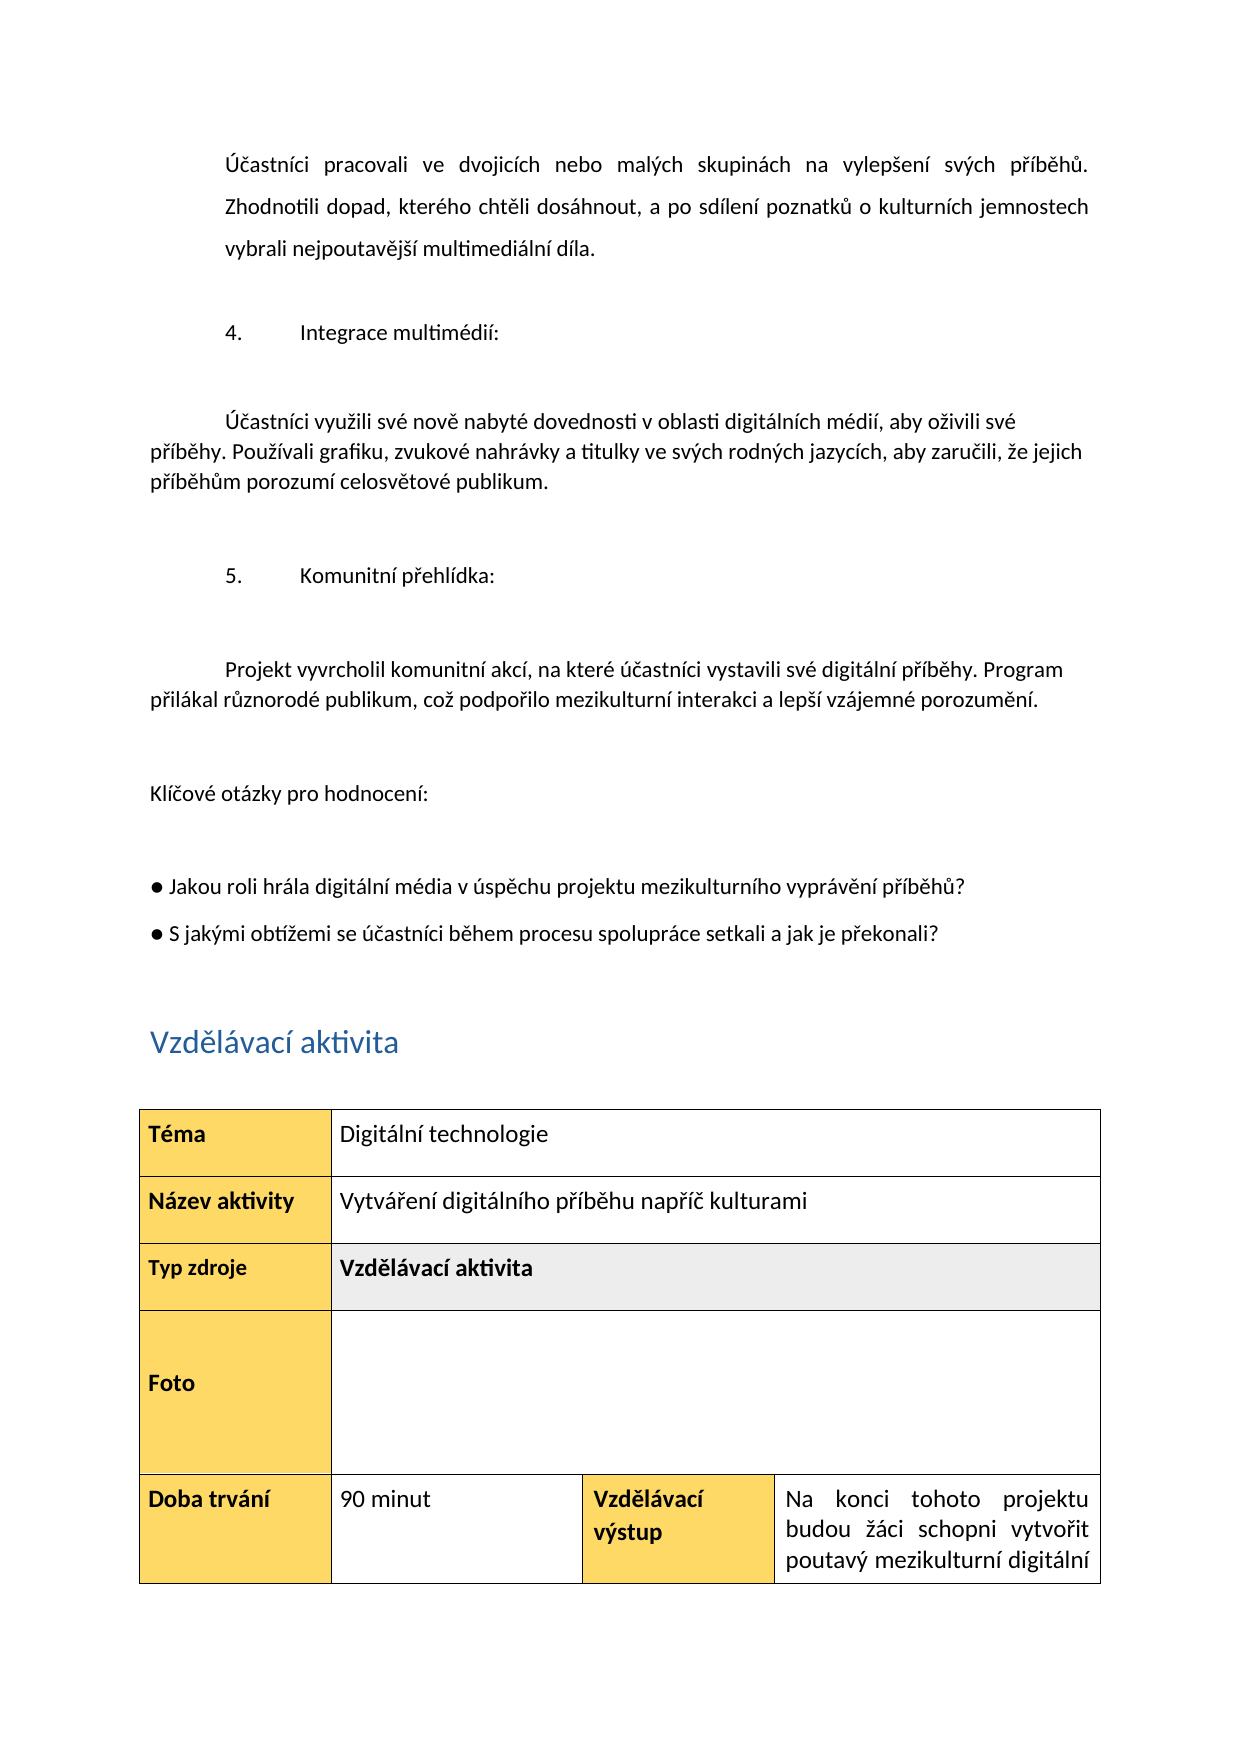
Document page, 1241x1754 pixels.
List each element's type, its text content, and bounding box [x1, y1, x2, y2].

text Projekt vyvrcholil komunitní akcí, na které účastníci vystavili své digitální příběhy. Program přilákal různorodé publikum, což podpořilo mezikulturní interakci a lepší vzájemné porozumění. [150, 655, 1090, 713]
table_cell Vytváření digitálního příběhu napříč kulturami [332, 1177, 1100, 1243]
table_cell Doba trvání [140, 1475, 331, 1583]
table_header Téma [140, 1110, 331, 1176]
text Účastníci pracovali ve dvojicích nebo malých skupinách na vylepšení svých příběhů. Zhodnotili dopad, kterého chtěli dosáhnout, a po sdílení poznatků o kulturních jemnostech vybrali nejpoutavější multimediální díla. [225, 150, 1090, 262]
table_cell Vzdělávací výstup [583, 1475, 774, 1583]
text 5. Komunitní přehlídka: [150, 561, 1090, 589]
table_cell Název aktivity [140, 1177, 331, 1243]
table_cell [775, 1475, 1100, 1583]
text Účastníci využili své nově nabyté dovednosti v oblasti digitálních médií, aby oživili své příběhy. Používali grafiku, zvukové nahrávky a titulky ve svých rodných jazycích, aby zaručili, že jejich příběhům porozumí celosvětové publikum. [150, 407, 1090, 495]
text Klíčové otázky pro hodnocení: [150, 779, 1090, 807]
subtitle Vzdělávací aktivita [150, 1021, 1090, 1062]
table_header Digitální technologie [332, 1110, 1100, 1176]
table_cell Foto [140, 1311, 331, 1473]
text ● Jakou roli hrála digitální média v úspěchu projektu mezikulturního vyprávění příběhů? [150, 872, 1090, 900]
text ● S jakými obtížemi se účastníci během procesu spolupráce setkali a jak je překonali? [150, 919, 1090, 947]
table_cell Typ zdroje [140, 1244, 331, 1310]
table_cell 90 minut [332, 1475, 582, 1583]
text 4. Integrace multimédií: [225, 318, 1090, 346]
table_cell [332, 1311, 1100, 1473]
table_cell Vzdělávací aktivita [332, 1244, 1100, 1310]
